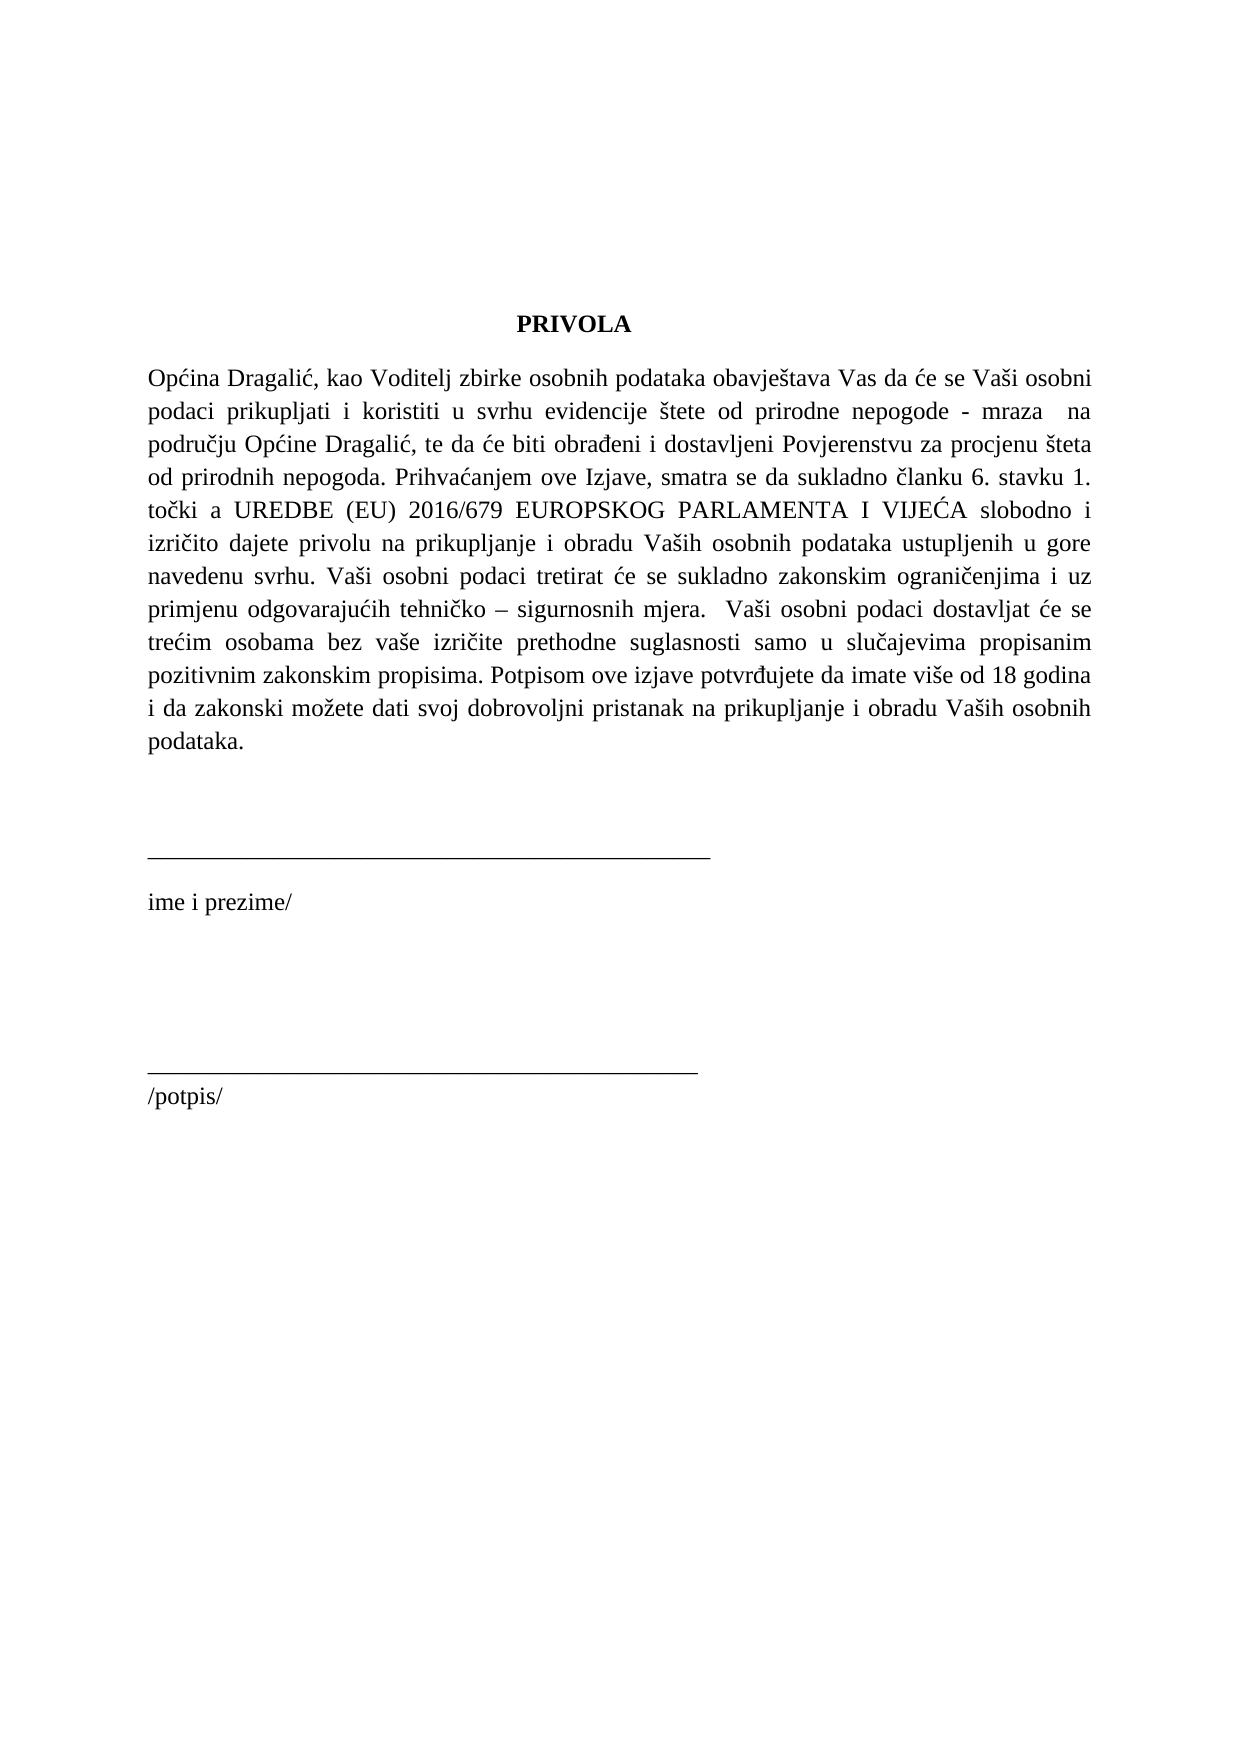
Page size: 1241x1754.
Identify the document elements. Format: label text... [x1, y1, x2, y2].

text Općina Dragalić, kao Voditelj zbirke osobnih podataka obavještava Vas da će se Vaši osobni podaci prikupljati i koristiti u svrhu evidencije štete od prirodne nepogode - mraza na području Općine Dragalić, te da će biti obrađeni i dostavljeni Povjerenstvu za procjenu šteta od prirodnih nepogoda. Prihvaćanjem ove Izjave, smatra se da sukladno članku 6. stavku 1. točki a UREDBE (EU) 2016/679 EUROPSKOG PARLAMENTA I VIJEĆA slobodno i izričito dajete privolu na prikupljanje i obradu Vaših osobnih podataka ustupljenih u gore navedenu svrhu. Vaši osobni podaci tretirat će se sukladno zakonskim ograničenjima i uz primjenu odgovarajućih tehničko – sigurnosnih mjera. Vaši osobni podaci dostavljat će se trećim osobama bez vaše izričite prethodne suglasnosti samo u slučajevima propisanim pozitivnim zakonskim propisima. Potpisom ove izjave potvrđujete da imate više od 18 godina i da zakonski možete dati svoj dobrovoljni pristanak na prikupljanje i obradu Vaših osobnih podataka. [148, 363, 1093, 755]
text _____________________________________________ [148, 833, 1093, 862]
text ime i prezime/ [148, 887, 1093, 916]
text PRIVOLA [516, 309, 1093, 338]
text ____________________________________________ /potpis/ [148, 1048, 1093, 1109]
